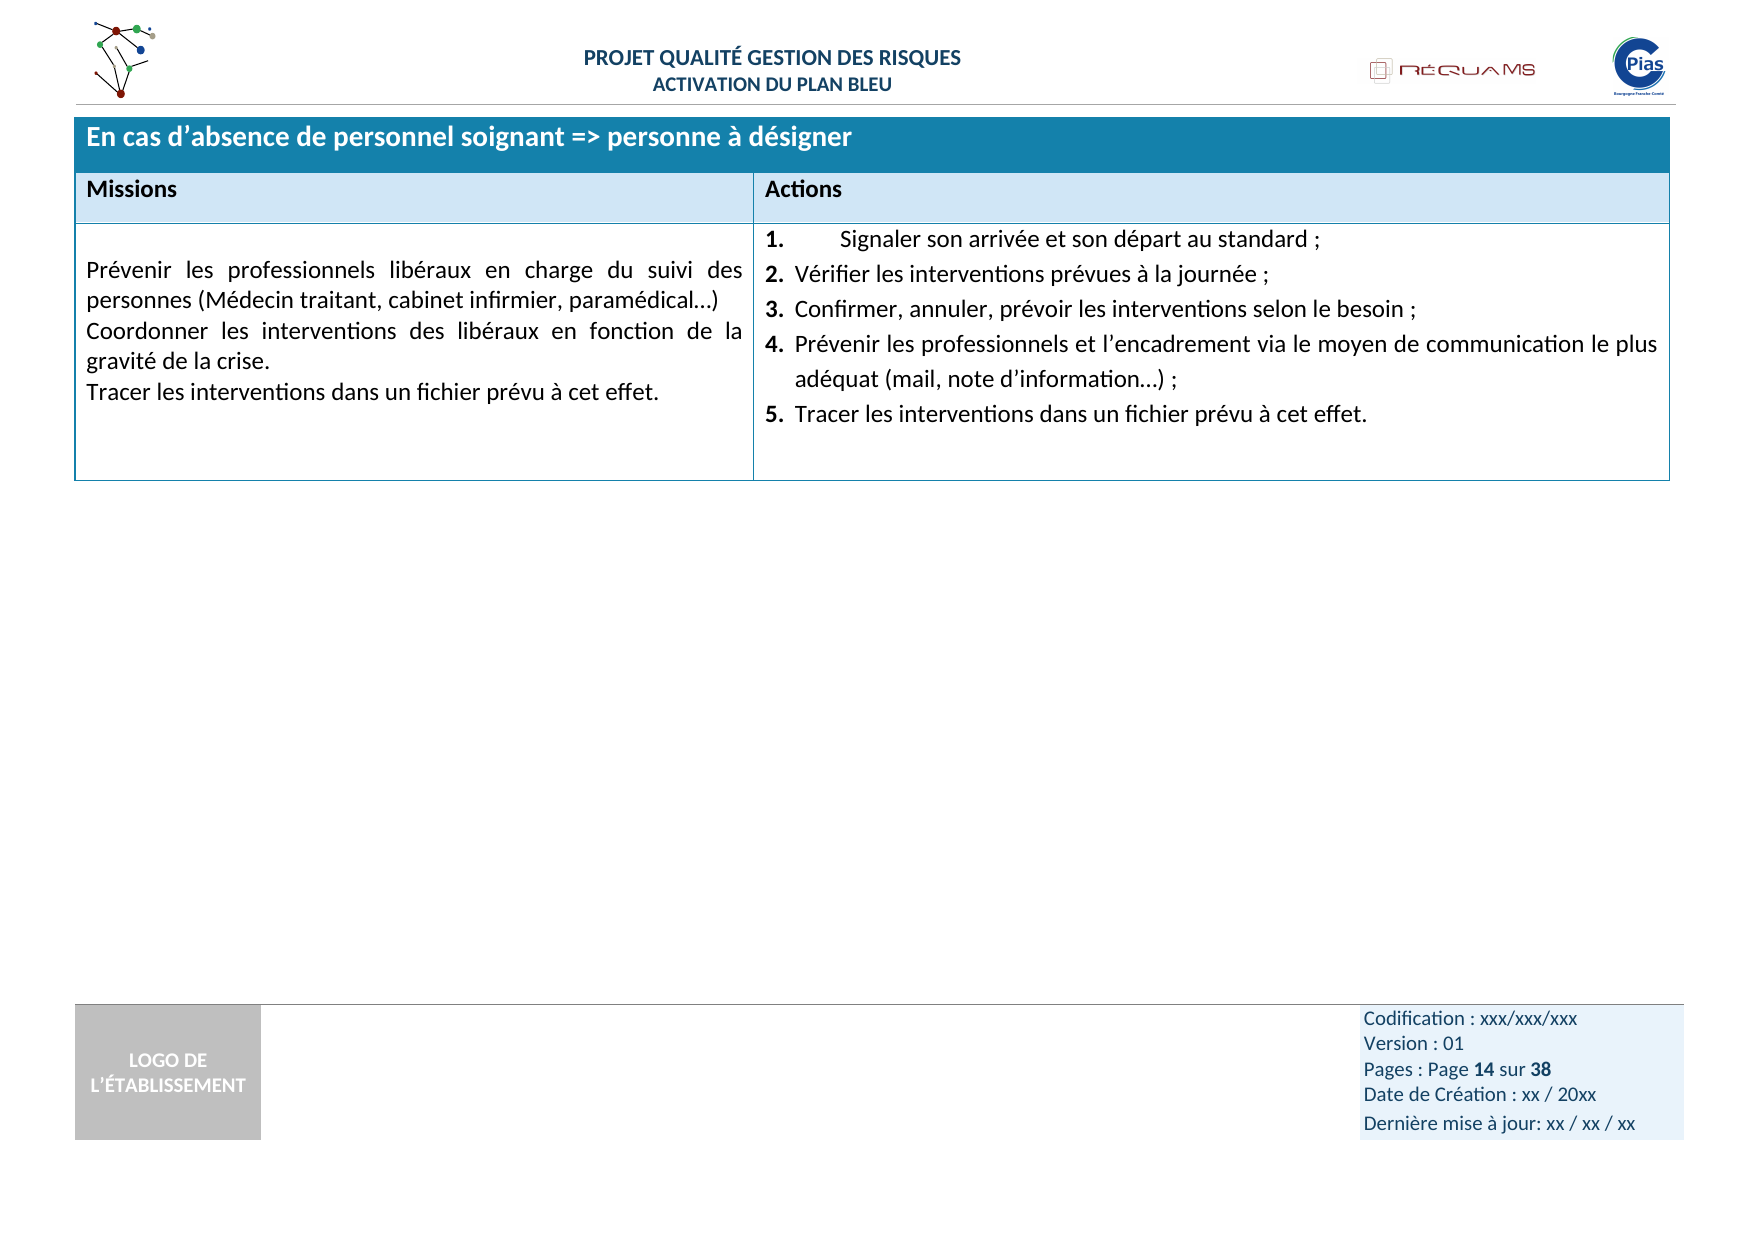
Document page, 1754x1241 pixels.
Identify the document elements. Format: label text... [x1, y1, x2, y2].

table_cell Signaler son arrivée et son départ au standard ; Vérifier les interventions prévues à la journée ; Confirmer, annuler, prévoir les interventions selon le besoin ; Prévenir les professionnels et l’encadrement via le moyen de communication le plus adéquat (mail, note d’information…) ; Tracer les interventions dans un fichier prévu à cet effet. [754, 224, 1669, 480]
table_cell Prévenir les professionnels libéraux en charge du suivi des personnes (Médecin traitant, cabinet infirmier, paramédical…) Coordonner les interventions des libéraux en fonction de la gravité de la crise. Tracer les interventions dans un fichier prévu à cet effet. [76, 224, 753, 480]
picture [1612, 37, 1670, 96]
picture [1357, 58, 1537, 84]
table_cell Missions [76, 173, 753, 222]
table_cell Actions [754, 173, 1669, 222]
table_header En cas d’absence de personnel soignant => personne à désigner [76, 118, 1669, 172]
